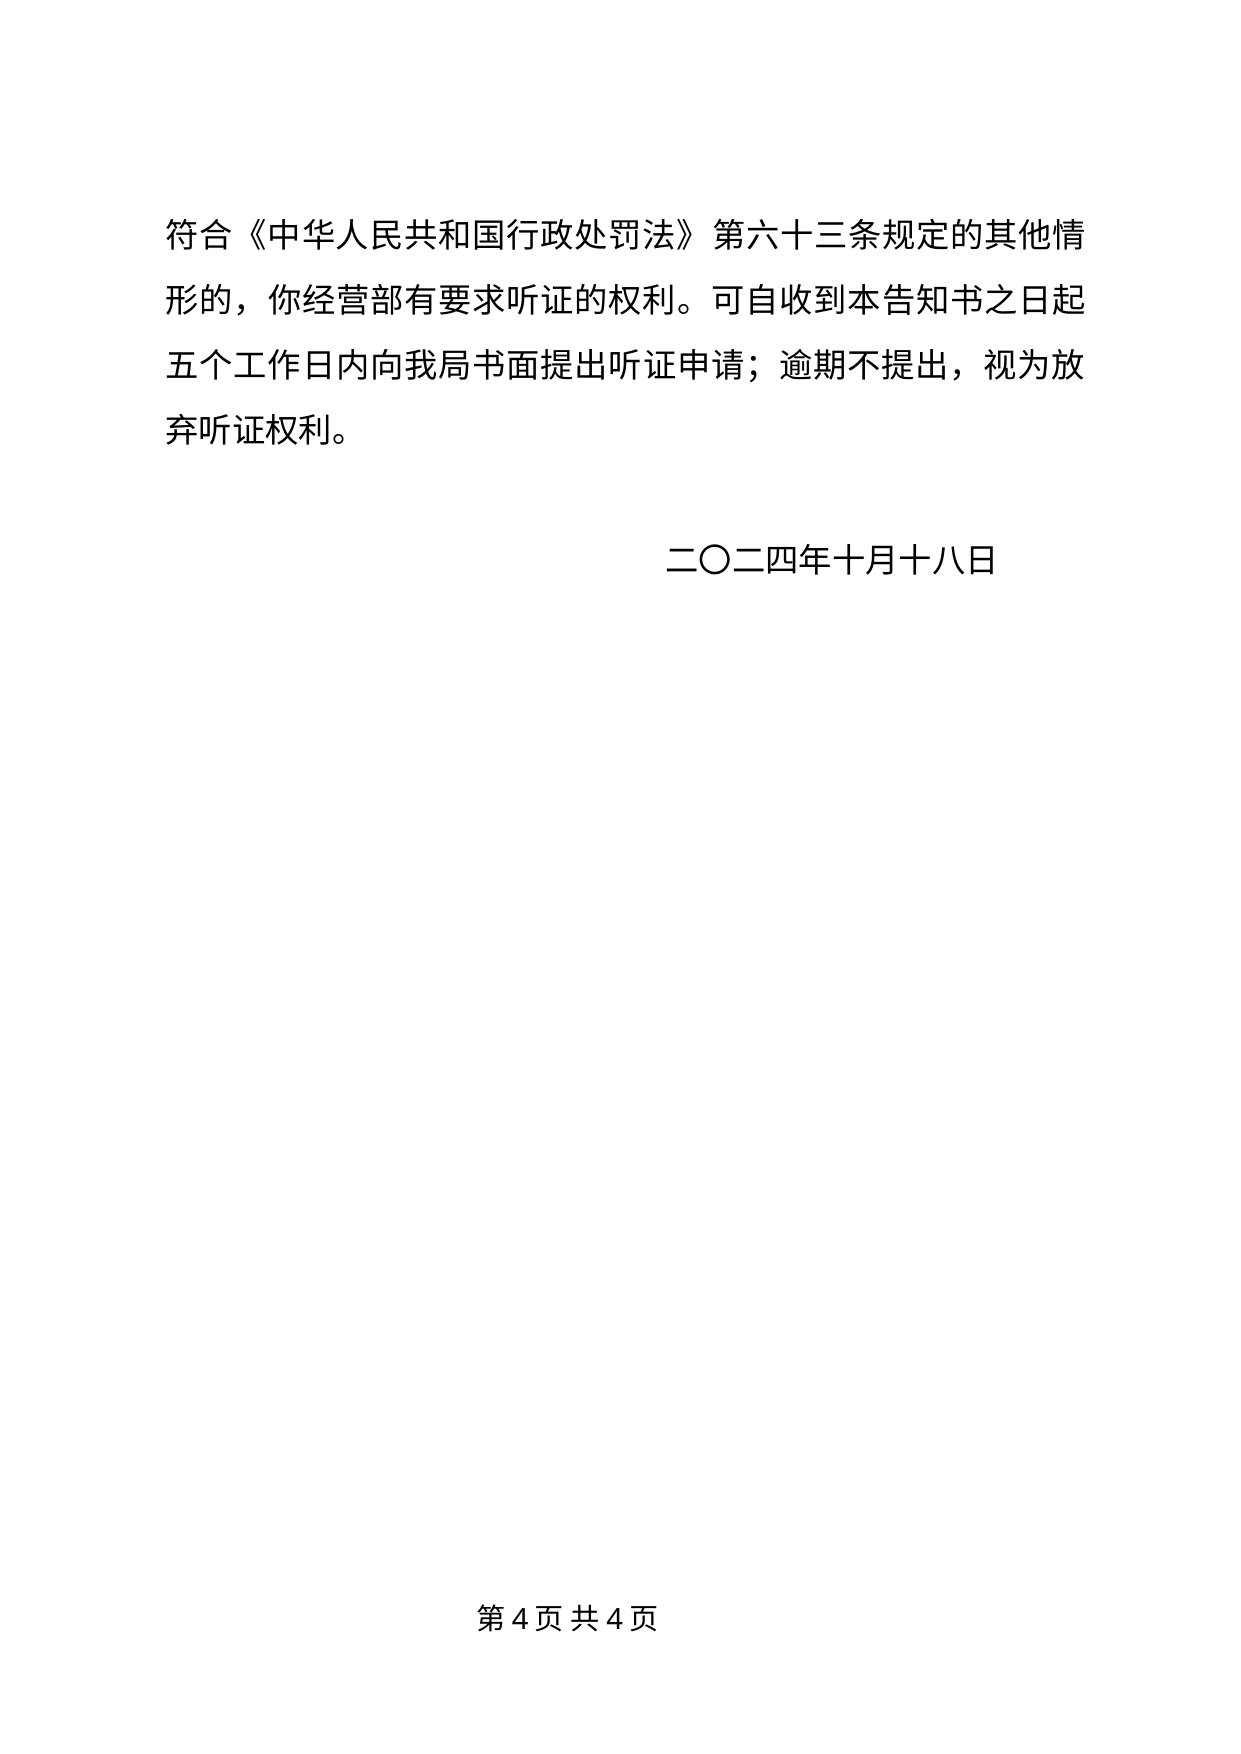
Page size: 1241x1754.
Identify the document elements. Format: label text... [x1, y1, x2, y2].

text 二〇二四年十月十八日 [165, 525, 1087, 590]
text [165, 200, 1087, 460]
